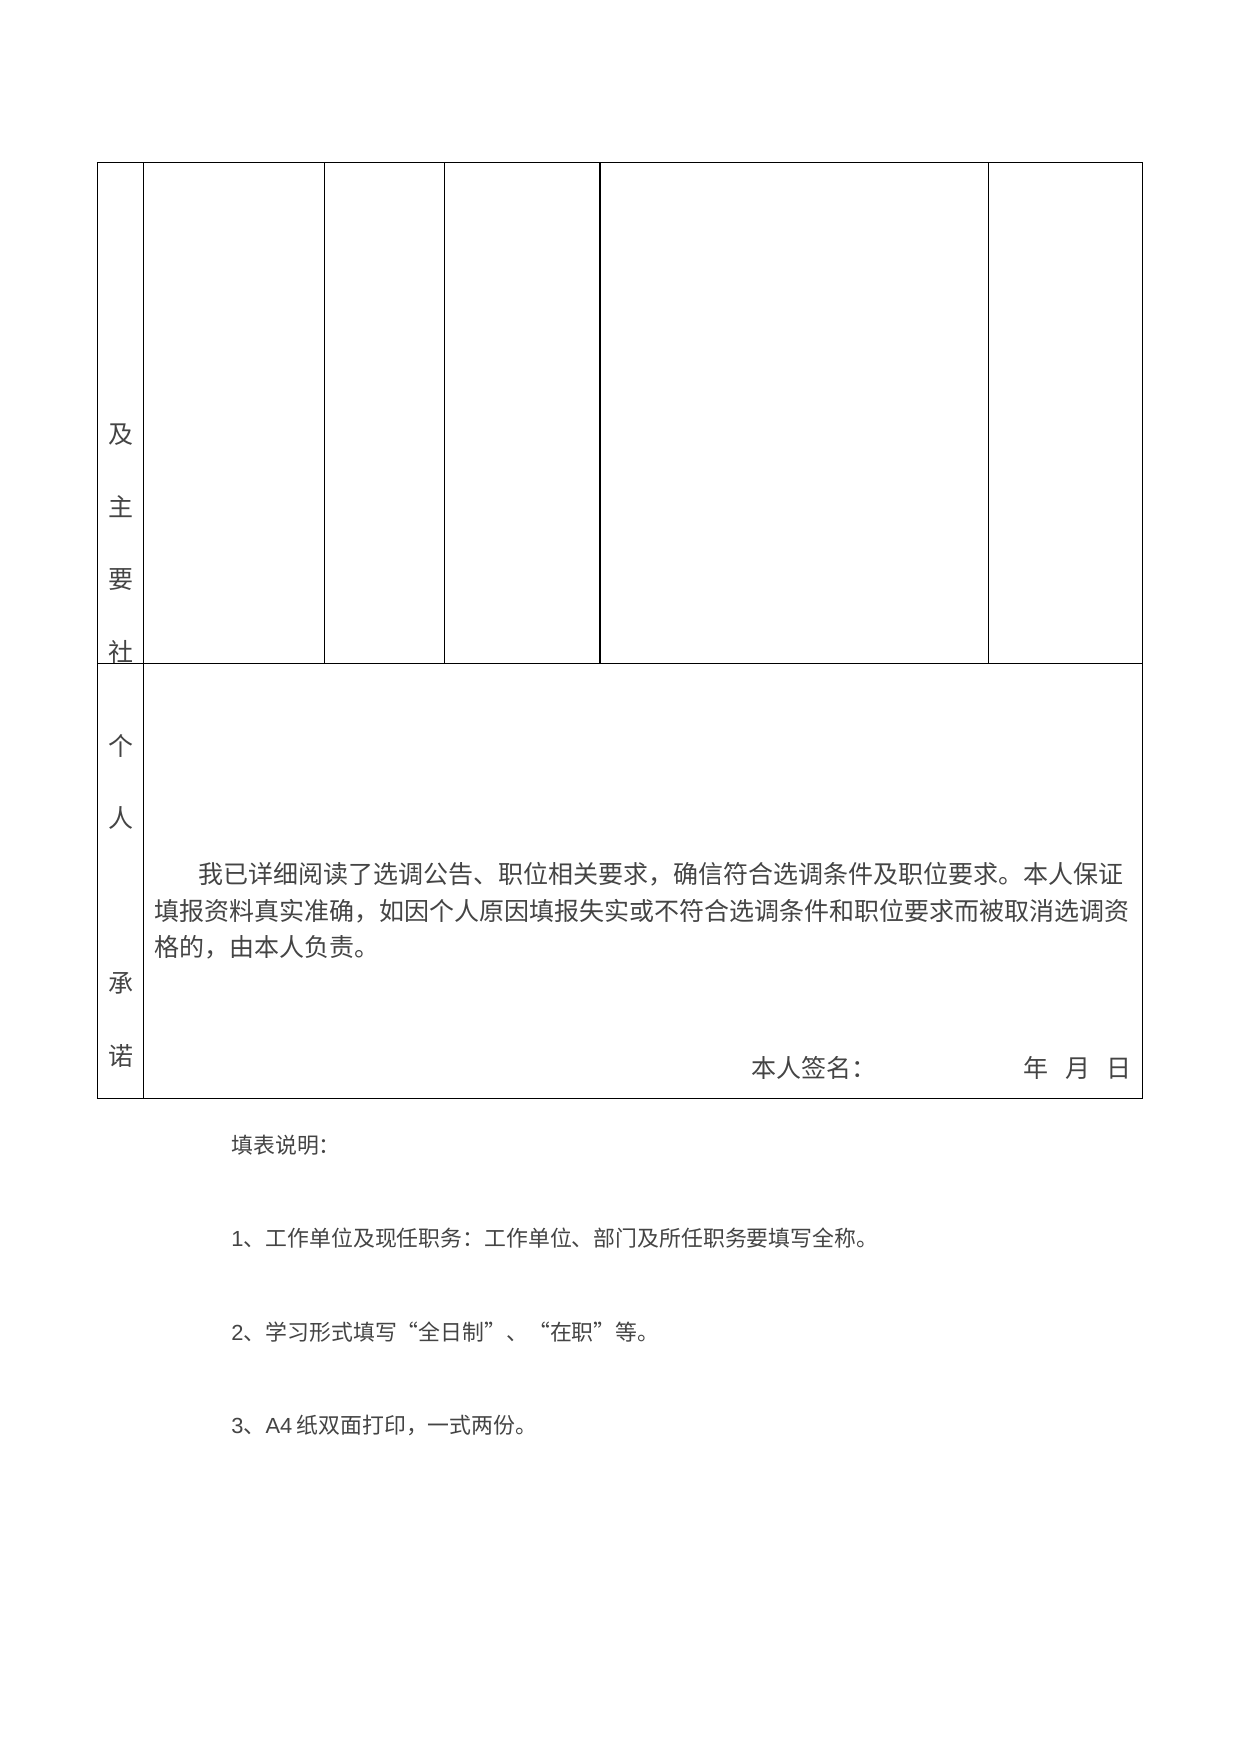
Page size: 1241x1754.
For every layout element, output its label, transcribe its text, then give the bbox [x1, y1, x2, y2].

table_cell [144, 163, 324, 662]
table_cell 个人 承诺 [98, 664, 143, 1097]
table_cell [989, 163, 1142, 662]
text 2、学习形式填写“全日制”、“在职”等。 [187, 1314, 1053, 1347]
text 1、工作单位及现任职务：工作单位、部门及所任职务要填写全称。 [187, 1221, 1053, 1253]
table_cell [601, 163, 988, 662]
text 3、A4纸双面打印，一式两份。 [187, 1408, 1053, 1440]
table_cell [325, 163, 444, 662]
text 填表说明： [187, 1128, 1053, 1160]
table_cell 我已详细阅读了选调公告、职位相关要求，确信符合选调条件及职位要求。本人保证填报资料真实准确，如因个人原因填报失实或不符合选调条件和职位要求而被取消选调资格的，由本人负责。 本人签名： 年 月 日 [144, 664, 1142, 1097]
table_cell [445, 163, 599, 662]
